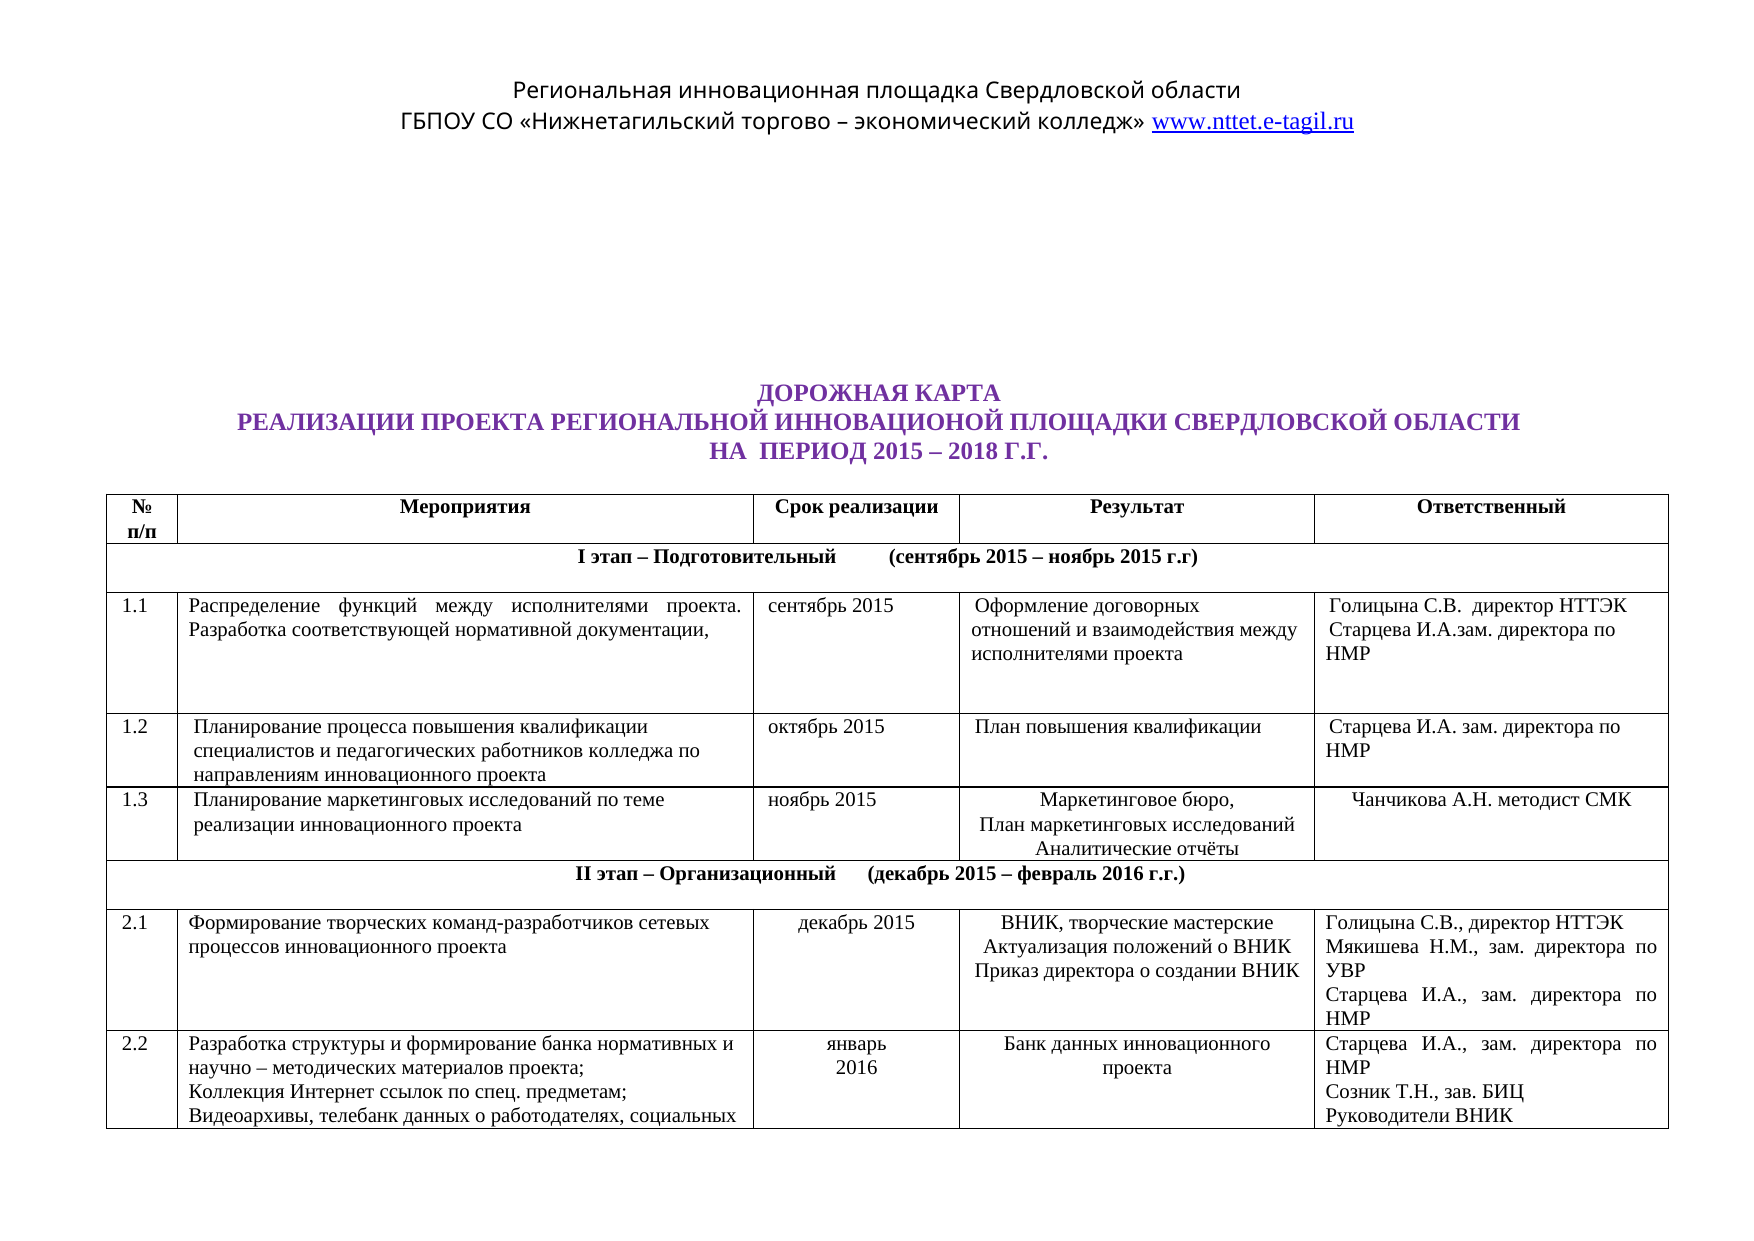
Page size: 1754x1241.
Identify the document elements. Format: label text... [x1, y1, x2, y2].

text ДОРОЖНАЯ КАРТА [122, 378, 1636, 407]
table_header Результат [960, 495, 1314, 543]
table_cell Формирование творческих команд-разработчиков сетевых процессов инновационного проекта [178, 910, 753, 1030]
table_cell Планирование маркетинговых исследований по теме реализации инновационного проекта [178, 788, 753, 859]
table_cell ноябрь 2015 [754, 788, 959, 859]
text РЕАЛИЗАЦИИ ПРОЕКТА РЕГИОНАЛЬНОЙ ИННОВАЦИОНОЙ ПЛОЩАДКИ СВЕРДЛОВСКОЙ ОБЛАСТИ [122, 407, 1636, 436]
table_cell 2.2 [107, 1031, 177, 1127]
table_cell октябрь 2015 [754, 714, 959, 786]
table_cell 1.1 [107, 593, 177, 713]
table_cell Старцева И.А. зам. директора по НМР [1315, 714, 1668, 786]
table_cell сентябрь 2015 [754, 593, 959, 713]
table_cell Голицына С.В. директор НТТЭК Старцева И.А.зам. директора по НМР [1315, 593, 1668, 713]
table_cell План повышения квалификации [960, 714, 1314, 786]
table_header № п/п [107, 495, 177, 543]
text НА ПЕРИОД 2015 – 2018 Г.Г. [122, 436, 1636, 465]
table_cell Планирование процесса повышения квалификации специалистов и педагогических работников колледжа по направлениям инновационного проекта [178, 714, 753, 786]
table_cell Распределение функций между исполнителями проекта. Разработка соответствующей нормативной документации, [178, 593, 753, 713]
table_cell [1315, 1031, 1668, 1127]
table_cell декабрь 2015 [754, 910, 959, 1030]
table_cell Оформление договорных отношений и взаимодействия между исполнителями проекта [960, 593, 1314, 713]
table_cell 1.2 [107, 714, 177, 786]
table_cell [960, 1031, 1314, 1127]
table_cell 1.3 [107, 788, 177, 859]
table_header Мероприятия [178, 495, 753, 543]
table_cell II этап – Организационный (декабрь 2015 – февраль 2016 г.г.) [107, 861, 1668, 909]
table_cell Голицына С.В., директор НТТЭК Мякишева Н.М., зам. директора по УВР Старцева И.А., зам. директора по НМР [1315, 910, 1668, 1030]
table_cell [178, 1031, 753, 1127]
table_cell январь 2016 [754, 1031, 959, 1127]
table_cell I этап – Подготовительный (сентябрь 2015 – ноябрь 2015 г.г) [107, 544, 1668, 592]
table_cell Чанчикова А.Н. методист СМК [1315, 788, 1668, 859]
table_header Ответственный [1315, 495, 1668, 543]
table_cell 2.1 [107, 910, 177, 1030]
table_header Срок реализации [754, 495, 959, 543]
table_cell Маркетинговое бюро, План маркетинговых исследований Аналитические отчёты [960, 788, 1314, 859]
table_cell ВНИК, творческие мастерские Актуализация положений о ВНИК Приказ директора о создании ВНИК [960, 910, 1314, 1030]
